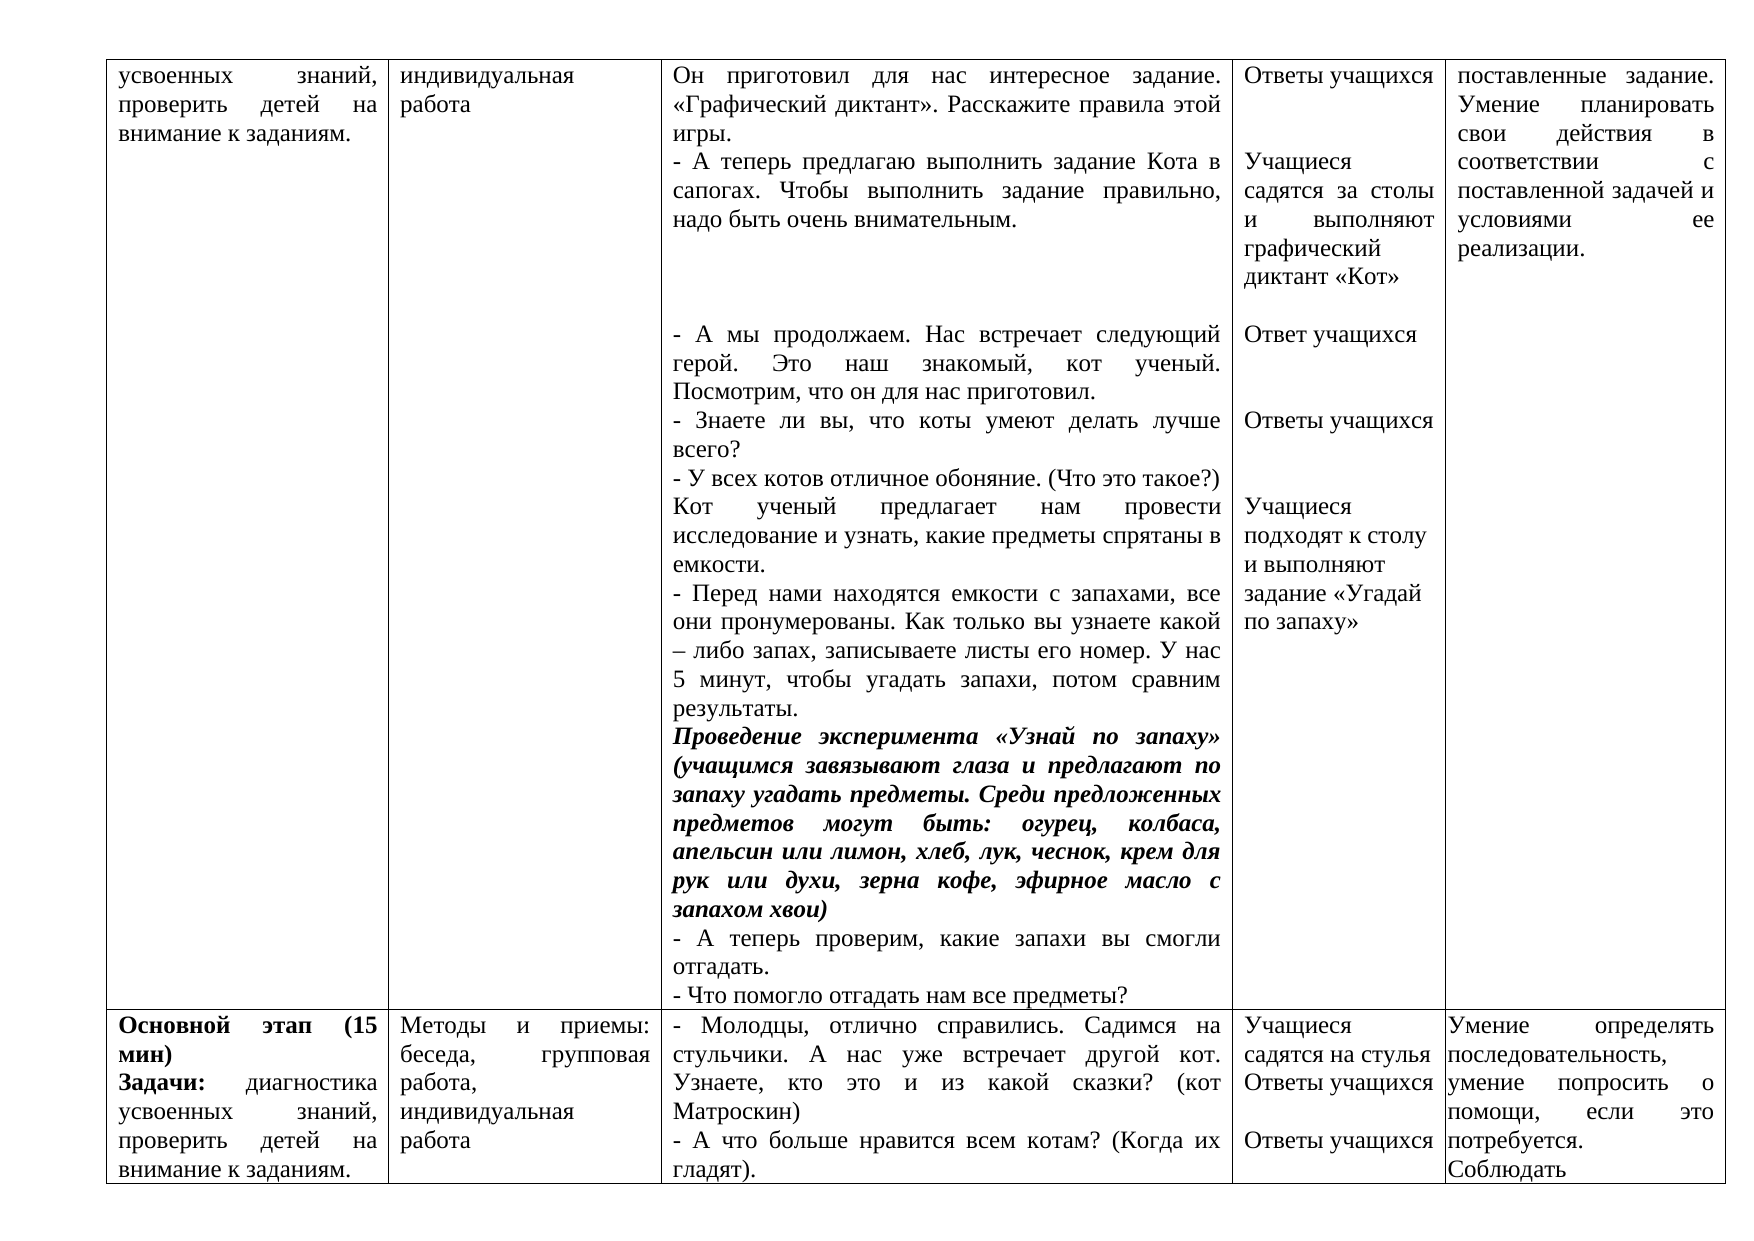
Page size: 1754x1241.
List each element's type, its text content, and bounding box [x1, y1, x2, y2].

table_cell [389, 60, 661, 1009]
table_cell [107, 1010, 388, 1182]
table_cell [1233, 60, 1445, 1009]
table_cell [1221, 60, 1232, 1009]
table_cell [389, 1010, 661, 1182]
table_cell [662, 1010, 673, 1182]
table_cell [107, 60, 388, 1009]
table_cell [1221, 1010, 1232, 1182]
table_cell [1233, 1010, 1445, 1182]
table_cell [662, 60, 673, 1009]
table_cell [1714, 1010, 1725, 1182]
